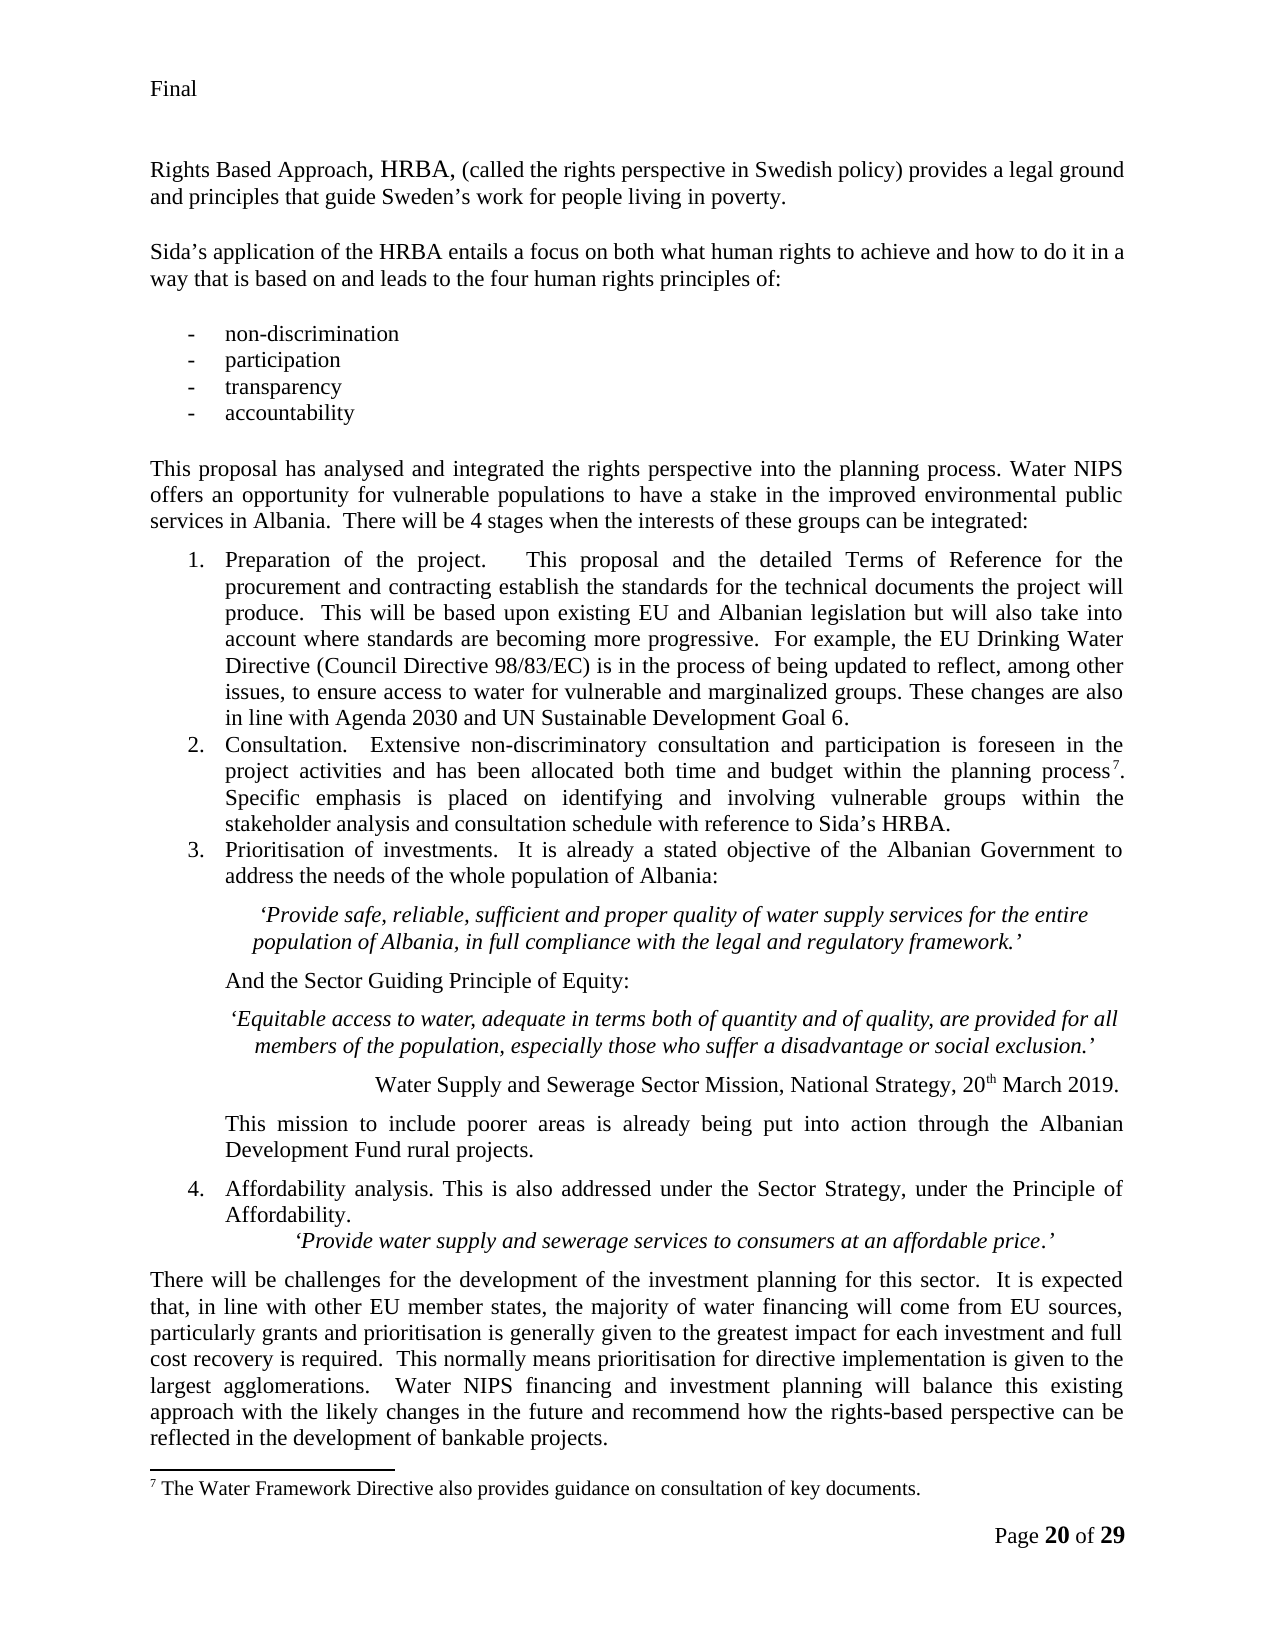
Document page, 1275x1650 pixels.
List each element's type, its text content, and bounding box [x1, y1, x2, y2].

list non-discrimination [187, 320, 1125, 347]
text This mission to include poorer areas is already being put into action through the Albanian Development Fund rural projects. [225, 1109, 1125, 1162]
text ‘Equitable access to water, adequate in terms both of quantity and of quality, are provided for all members of the population, especially those who suffer a disadvantage or social exclusion.’ [225, 1006, 1125, 1058]
text And the Sector Guiding Principle of Equity: [225, 967, 1125, 993]
list Affordability analysis. This is also addressed under the Sector Strategy, under the Principle of Affordability. [187, 1175, 1125, 1227]
list Preparation of the project. This proposal and the detailed Terms of Reference for the procurement and contracting establish the standards for the technical documents the project will produce. This will be based upon existing EU and Albanian legislation but will also take into account where standards are becoming more progressive. For example, the EU Drinking Water Directive (Council Directive 98/83/EC) is in the process of being updated to reflect, among other issues, to ensure access to water for vulnerable and marginalized groups. These changes are also in line with Agenda 2030 and UN Sustainable Development Goal 6. [187, 546, 1125, 731]
text ‘Provide safe, reliable, sufficient and proper quality of water supply services for the entire population of Albania, in full compliance with the legal and regulatory framework.’ [150, 901, 1125, 954]
list transparency [187, 373, 1125, 399]
text Sida’s application of the HRBA entails a focus on both what human rights to achieve and how to do it in a way that is based on and leads to the four human rights principles of: [150, 238, 1125, 291]
list ‘Provide water supply and sewerage services to consumers at an affordable price.’ [225, 1227, 1125, 1254]
text Water Supply and Sewerage Sector Mission, National Strategy, 20th March 2019. [300, 1071, 1125, 1097]
text There will be challenges for the development of the investment planning for this sector. It is expected that, in line with other EU member states, the majority of water financing will come from EU sources, particularly grants and prioritisation is generally given to the greatest impact for each investment and full cost recovery is required. This normally means prioritisation for directive implementation is given to the largest agglomerations. Water NIPS financing and investment planning will balance this existing approach with the likely changes in the future and recommend how the rights-based perspective can be reflected in the development of bankable projects. [150, 1266, 1125, 1451]
list accountability [187, 399, 1125, 426]
list Prioritisation of investments. It is already a stated objective of the Albanian Government to address the needs of the whole population of Albania: [187, 836, 1125, 889]
list participation [187, 347, 1125, 373]
list Consultation. Extensive non-discriminatory consultation and participation is foreseen in the project activities and has been allocated both time and budget within the planning process. Specific emphasis is placed on identifying and involving vulnerable groups within the stakeholder analysis and consultation schedule with reference to Sida’s HRBA. [187, 731, 1125, 836]
text This proposal has analysed and integrated the rights perspective into the planning process. Water NIPS offers an opportunity for vulnerable populations to have a stake in the improved environmental public services in Albania. There will be 4 stages when the interests of these groups can be integrated: [150, 455, 1125, 534]
